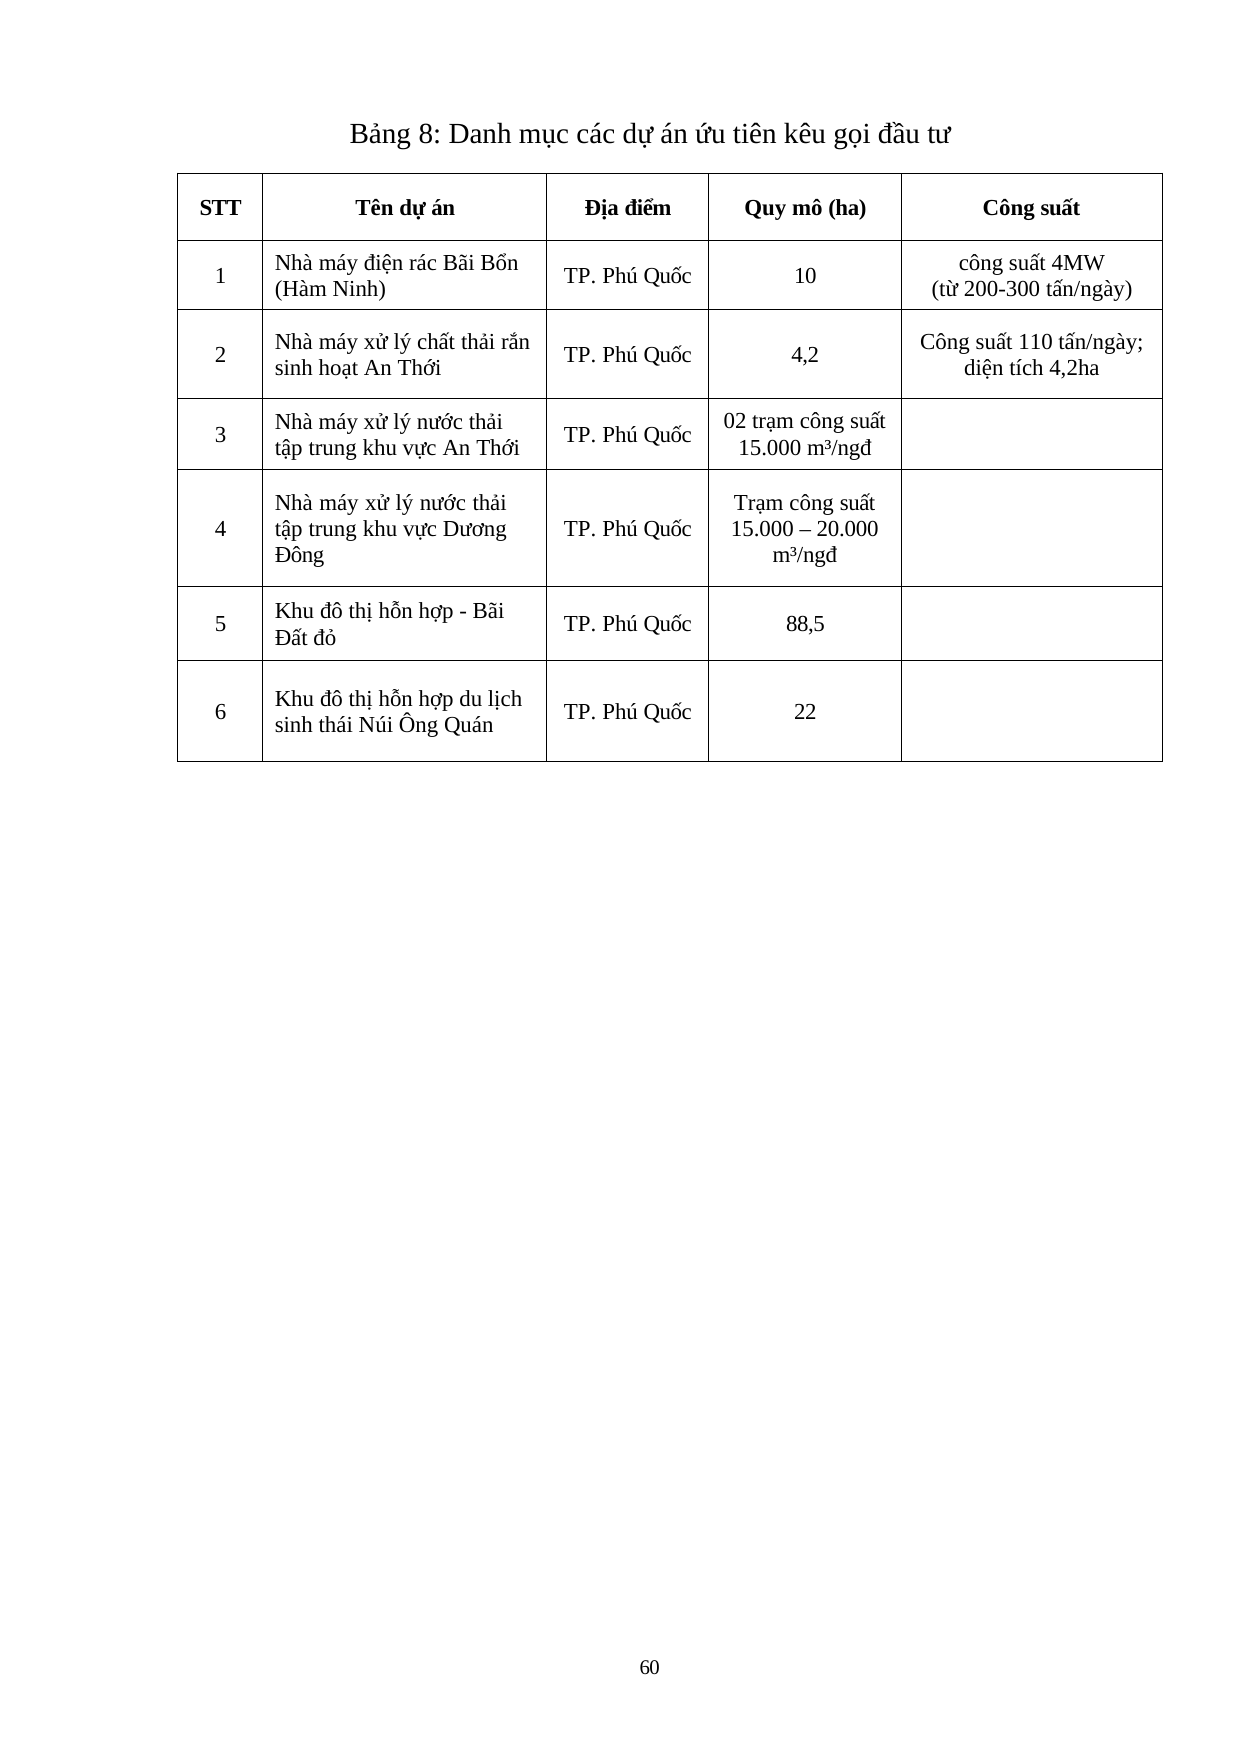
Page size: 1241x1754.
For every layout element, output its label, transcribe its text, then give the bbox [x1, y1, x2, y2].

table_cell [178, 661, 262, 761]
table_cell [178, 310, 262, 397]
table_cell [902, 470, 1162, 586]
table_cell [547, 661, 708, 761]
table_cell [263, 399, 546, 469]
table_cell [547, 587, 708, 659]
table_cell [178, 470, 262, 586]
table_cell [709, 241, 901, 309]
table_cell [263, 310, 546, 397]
text Bảng 8: Danh mục các dự án ứu tiên kêu gọi đầu tư [177, 116, 1123, 149]
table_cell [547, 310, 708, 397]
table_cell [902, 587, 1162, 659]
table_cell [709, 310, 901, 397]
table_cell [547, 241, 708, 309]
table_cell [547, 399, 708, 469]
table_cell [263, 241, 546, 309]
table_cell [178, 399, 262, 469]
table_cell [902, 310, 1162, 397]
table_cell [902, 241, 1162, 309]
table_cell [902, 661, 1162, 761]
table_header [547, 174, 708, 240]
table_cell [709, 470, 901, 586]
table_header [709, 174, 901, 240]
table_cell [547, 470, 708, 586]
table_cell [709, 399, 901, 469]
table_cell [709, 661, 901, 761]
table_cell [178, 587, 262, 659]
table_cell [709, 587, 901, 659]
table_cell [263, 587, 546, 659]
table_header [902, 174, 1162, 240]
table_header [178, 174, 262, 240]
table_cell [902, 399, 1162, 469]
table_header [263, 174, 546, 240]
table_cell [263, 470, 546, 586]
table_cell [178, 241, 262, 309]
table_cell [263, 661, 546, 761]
